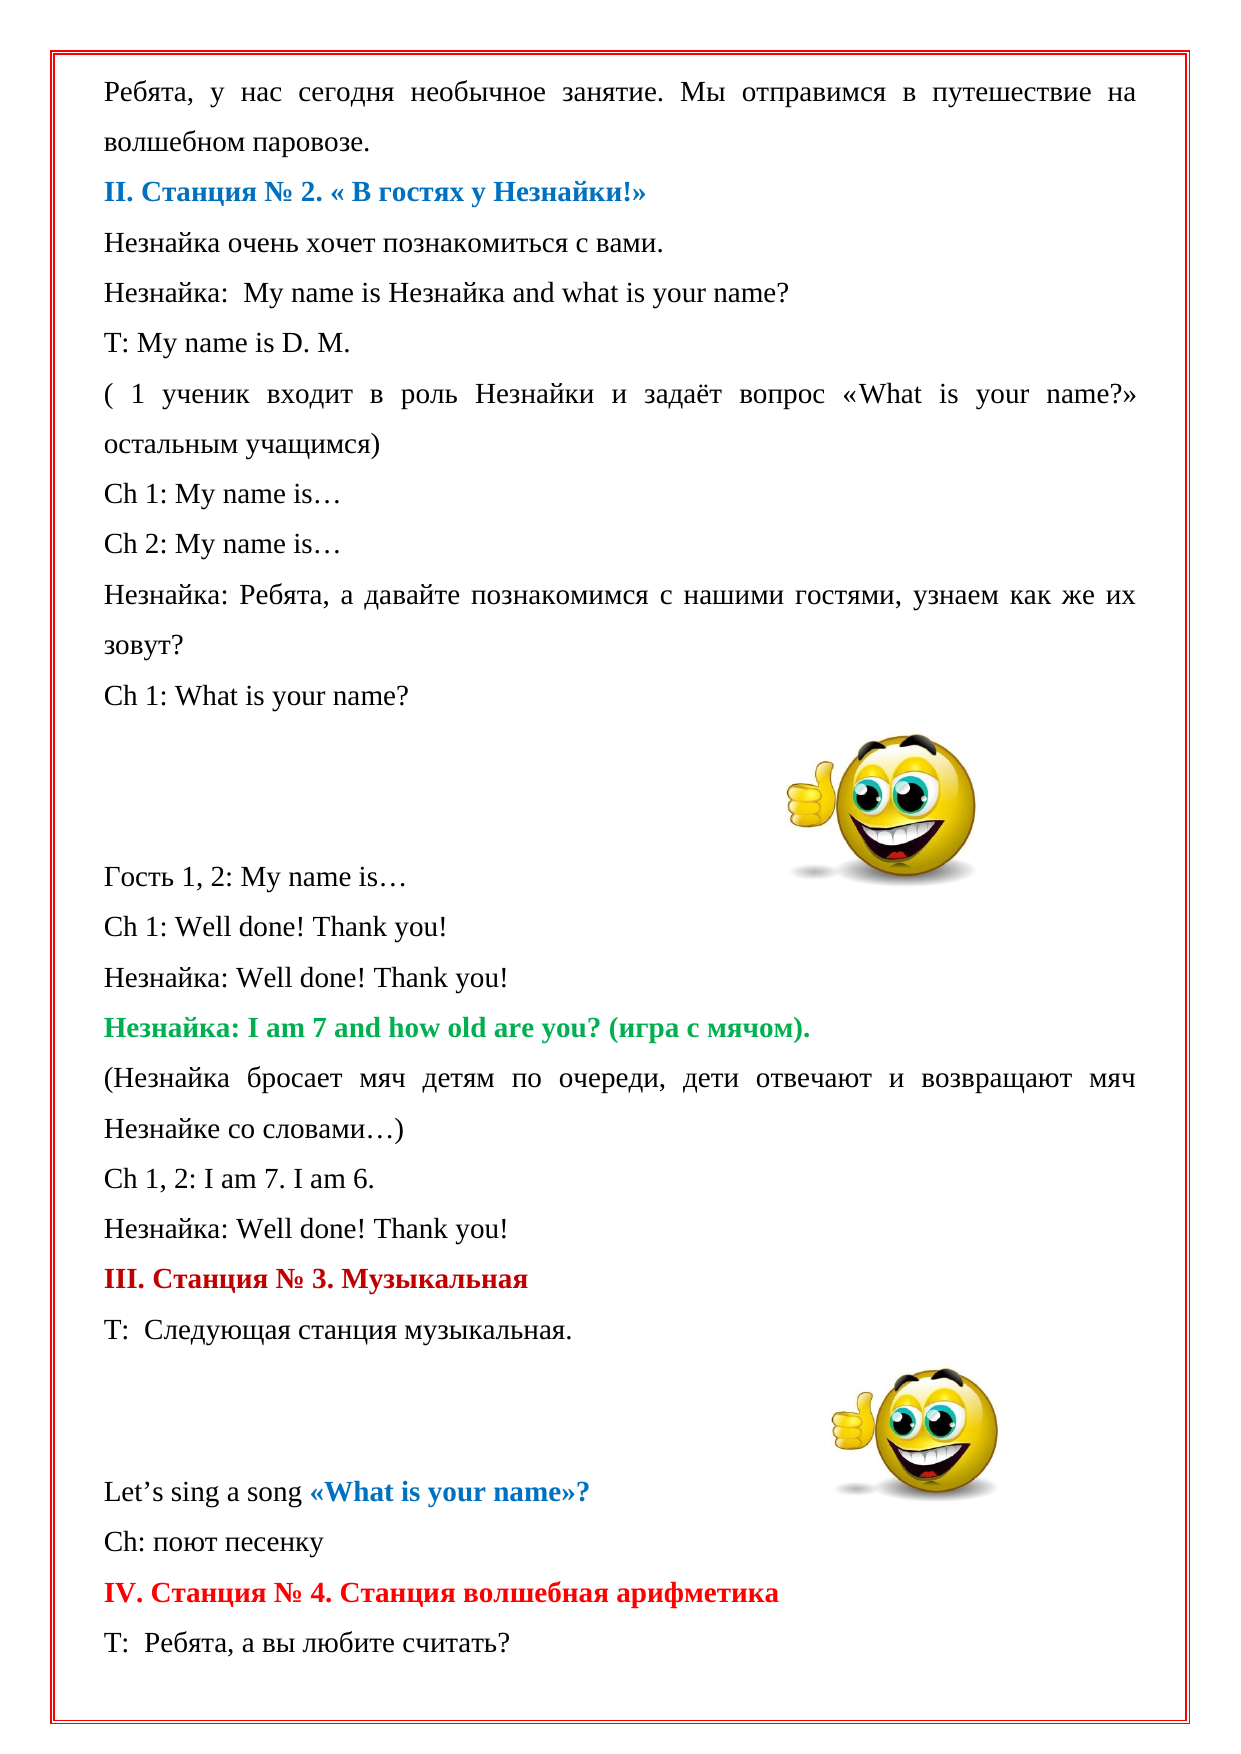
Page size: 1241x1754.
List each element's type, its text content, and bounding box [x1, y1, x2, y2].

text (Незнайка бросает мяч детям по очереди, дети отвечают и возвращают мяч Незнайке со словами…) [103, 1060, 1137, 1144]
text ( 1 ученик входит в роль Незнайки и задаёт вопрос «What is your name?» остальным учащимся) [103, 376, 1137, 459]
text Незнайка очень хочет познакомиться с вами. [103, 225, 1137, 258]
text Ch 2: My name is… [103, 527, 1137, 560]
text Ch 1: Well done! Thank you! [103, 909, 1137, 943]
text Ch 1, 2: I am 7. I am 6. [103, 1161, 1137, 1194]
text Ch 1: What is your name? [103, 678, 1137, 711]
text Незнайка: My name is Незнайка and what is your name? [103, 275, 1137, 309]
text Незнайка: Ребята, а давайте познакомимся с нашими гостями, узнаем как же их зовут? [103, 577, 1137, 661]
text Ребята, у нас сегодня необычное занятие. Мы отправимся в путешествие на волшебном паровозе. [103, 74, 1137, 158]
text Незнайка: I am 7 and how old are you? (игра с мячом). [103, 1010, 1137, 1044]
text T: Следующая станция музыкальная. [103, 1312, 1137, 1346]
text T: My name is D. M. [103, 325, 1137, 359]
picture [831, 1362, 999, 1502]
text Гость 1, 2: My name is… [103, 728, 1137, 893]
text Незнайка: Well done! Thank you! [103, 960, 1137, 993]
text Ch: поют песенку [103, 1524, 1137, 1558]
text II. Станция № 2. « В гостях у Незнайки!» [103, 174, 1137, 208]
text Let’s sing a song «What is your name»? [103, 1362, 1137, 1508]
text III. Станция № 3. Музыкальная [103, 1262, 1137, 1295]
text T: Ребята, а вы любите считать? [103, 1625, 1137, 1658]
text IV. Станция № 4. Станция волшебная арифметика [103, 1575, 1137, 1608]
picture [786, 727, 977, 887]
text Незнайка: Well done! Thank you! [103, 1211, 1137, 1245]
text Ch 1: My name is… [103, 476, 1137, 510]
